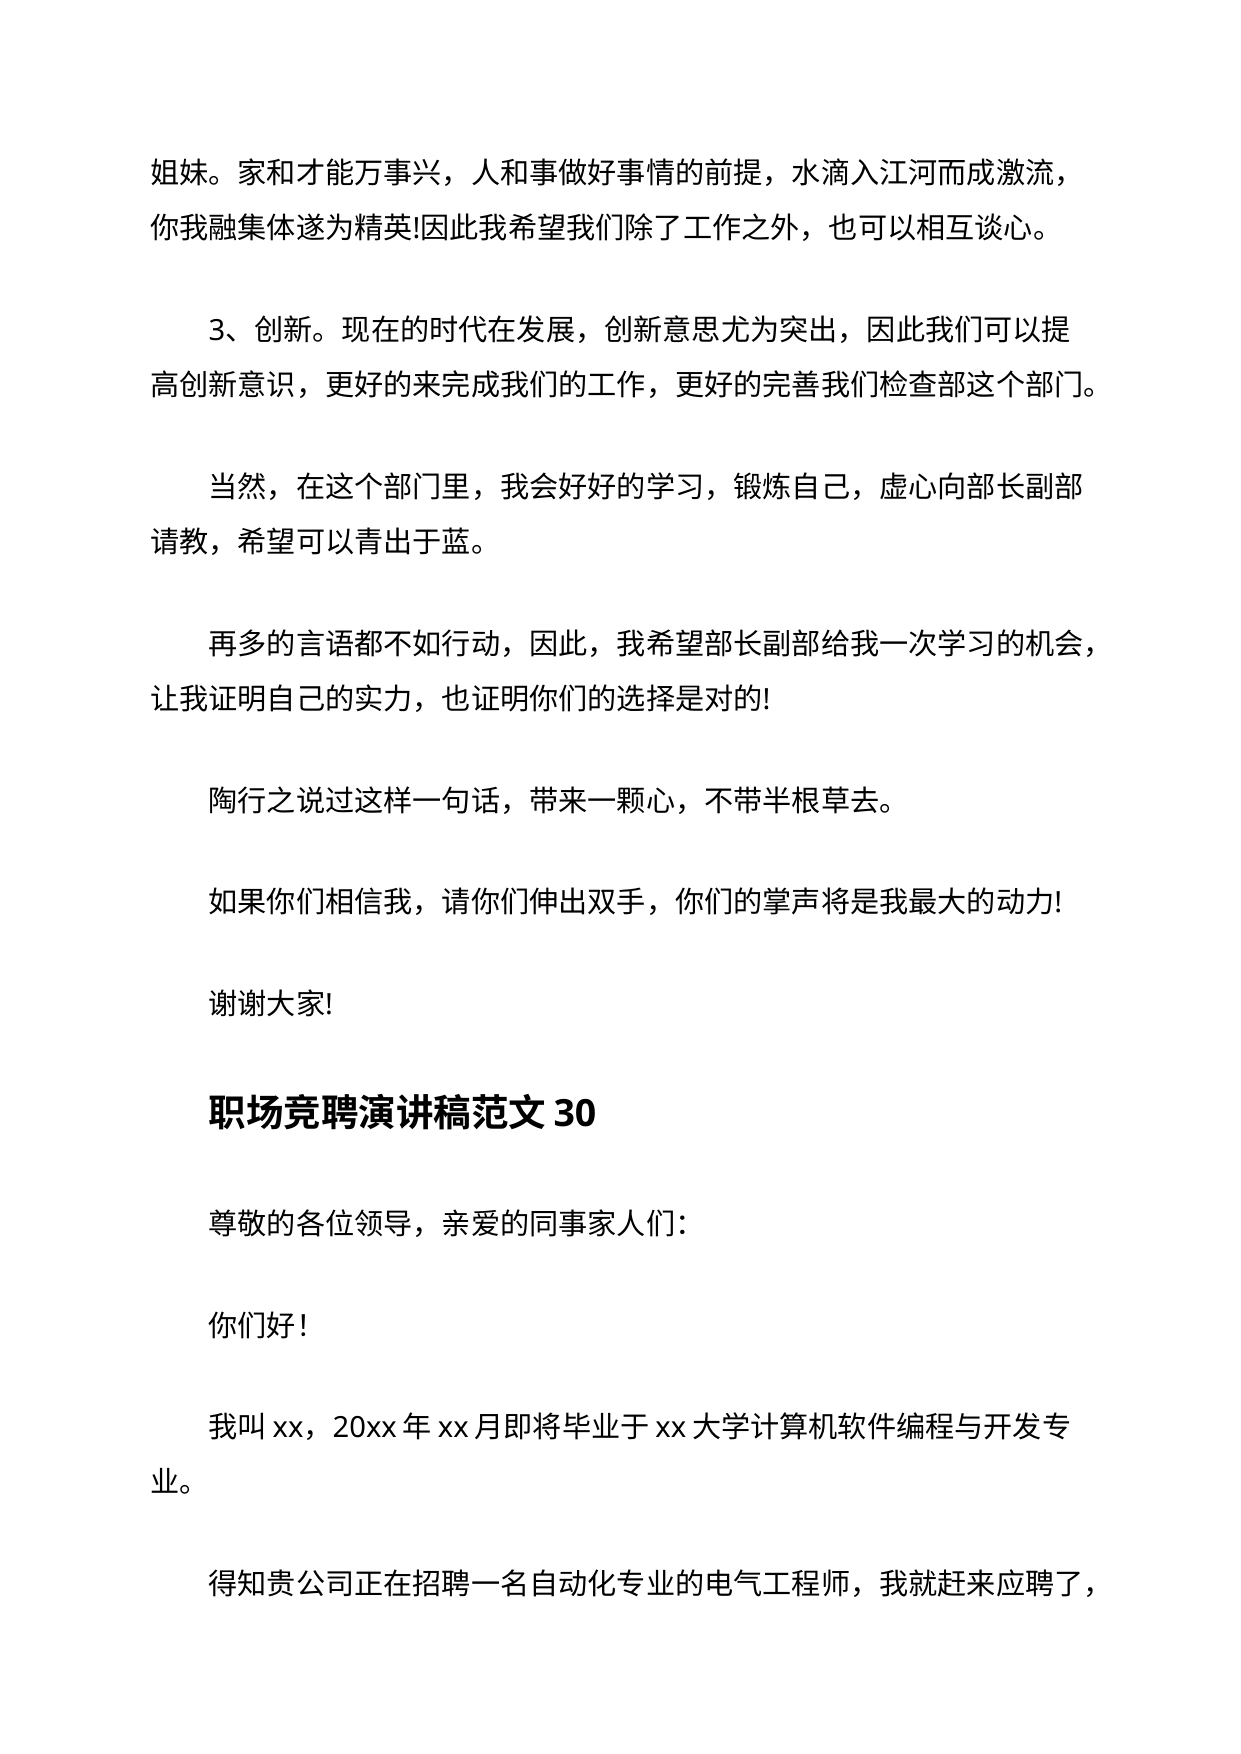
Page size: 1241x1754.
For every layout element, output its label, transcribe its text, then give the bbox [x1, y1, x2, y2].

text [150, 1561, 1090, 1603]
text 你们好！ [150, 1302, 1090, 1344]
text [150, 150, 1090, 247]
text 尊敬的各位领导，亲爱的同事家人们： [150, 1201, 1090, 1243]
text 职场竞聘演讲稿范文30 [150, 1083, 1090, 1137]
text 陶行之说过这样一句话，带来一颗心，不带半根草去。 [150, 777, 1090, 819]
text 3、创新。现在的时代在发展，创新意思尤为突出，因此我们可以提高创新意识，更好的来完成我们的工作，更好的完善我们检查部这个部门。 [150, 307, 1090, 404]
text 谢谢大家! [150, 981, 1090, 1023]
text 如果你们相信我，请你们伸出双手，你们的掌声将是我最大的动力! [150, 879, 1090, 921]
text 我叫xx，20xx年xx月即将毕业于xx大学计算机软件编程与开发专业。 [150, 1404, 1090, 1501]
text 当然，在这个部门里，我会好好的学习，锻炼自己，虚心向部长副部请教，希望可以青出于蓝。 [150, 464, 1090, 561]
text 再多的言语都不如行动，因此，我希望部长副部给我一次学习的机会，让我证明自己的实力，也证明你们的选择是对的! [150, 620, 1090, 718]
